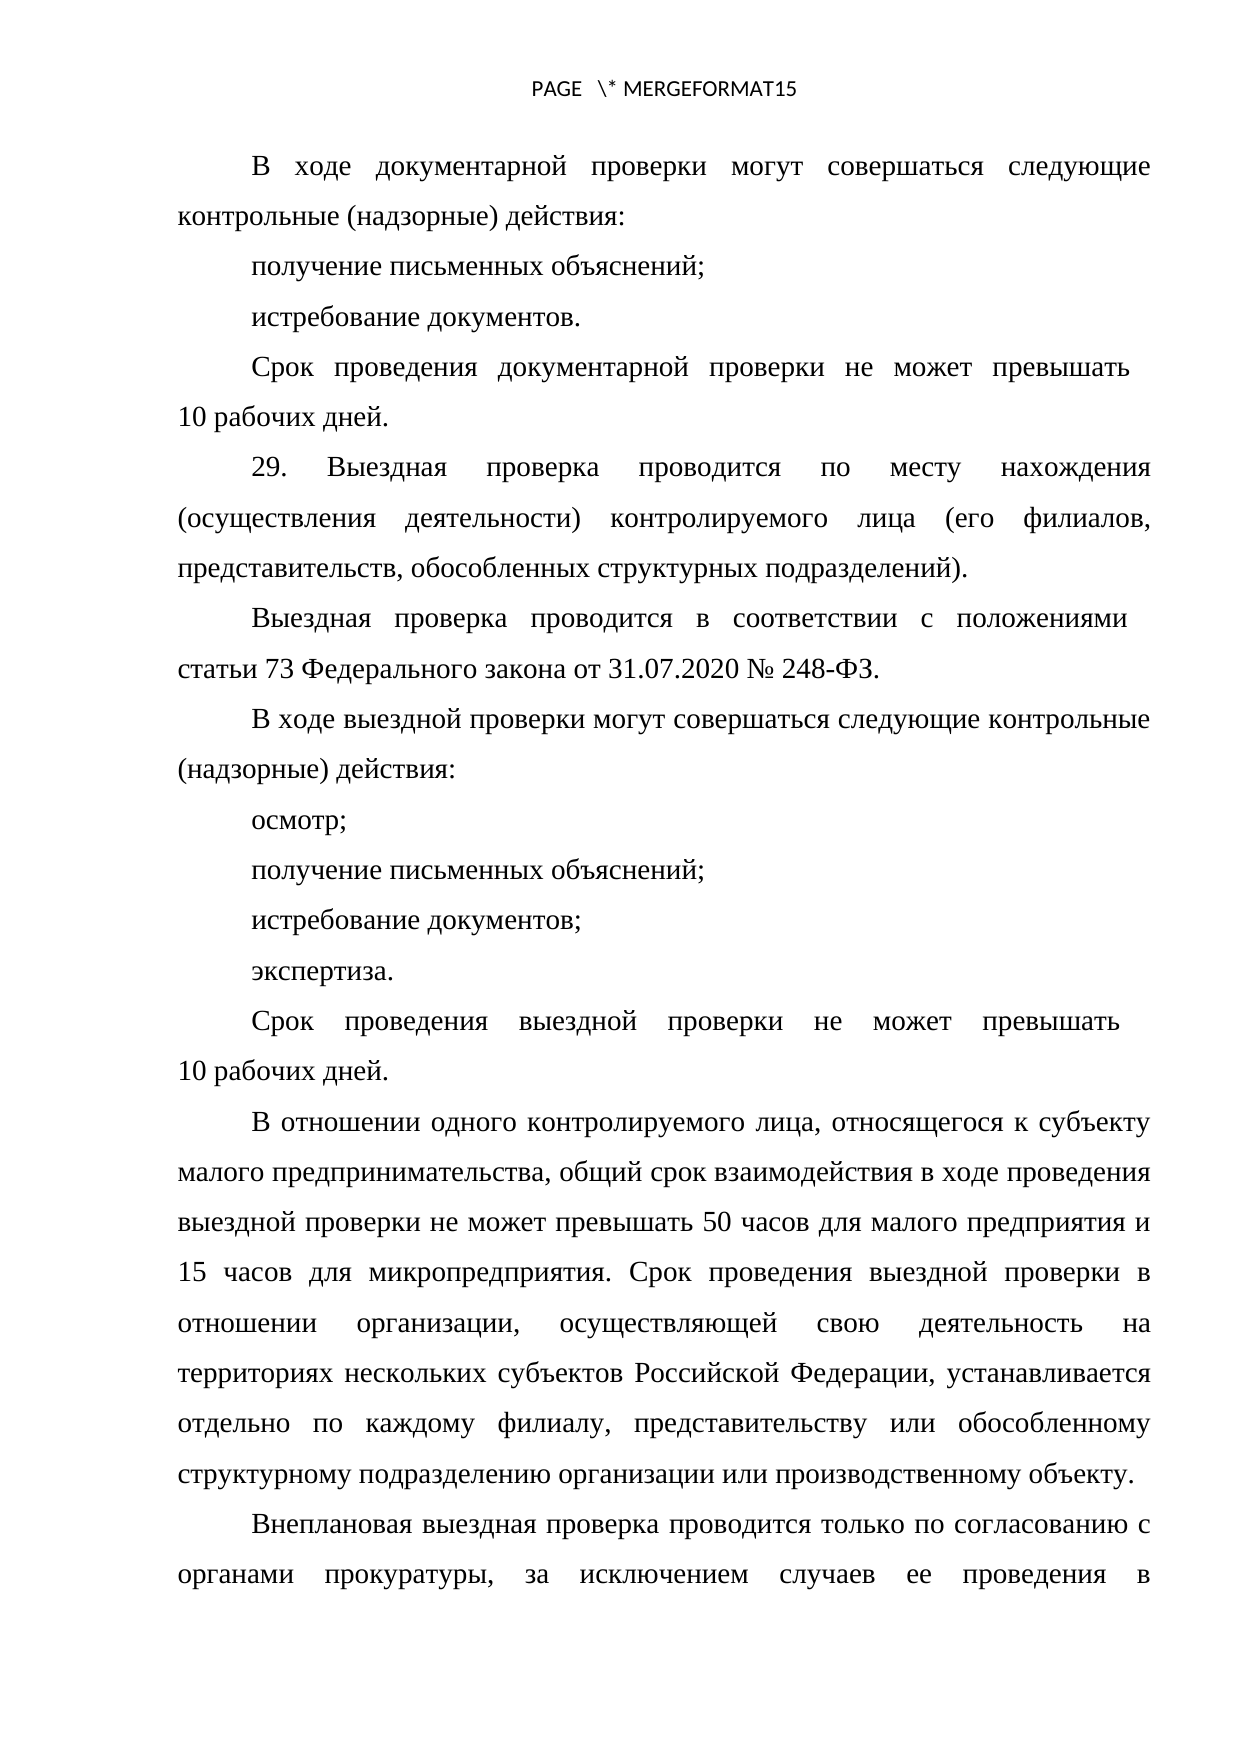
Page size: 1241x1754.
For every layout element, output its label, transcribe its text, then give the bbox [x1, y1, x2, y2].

text получение письменных объяснений; [177, 248, 1152, 282]
text Срок проведения выездной проверки не может превышать 10 рабочих дней. [177, 1003, 1152, 1087]
text В ходе документарной проверки могут совершаться следующие контрольные (надзорные) действия: [177, 148, 1152, 232]
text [177, 1506, 1152, 1590]
text истребование документов; [177, 902, 1152, 936]
text Срок проведения документарной проверки не может превышать 10 рабочих дней. [177, 349, 1152, 433]
text экспертиза. [177, 953, 1152, 986]
text В отношении одного контролируемого лица, относящегося к субъекту малого предпринимательства, общий срок взаимодействия в ходе проведения выездной проверки не может превышать 50 часов для малого предприятия и 15 часов для микропредприятия. Срок проведения выездной проверки в отношении организации, осуществляющей свою деятельность на территориях нескольких субъектов Российской Федерации, устанавливается отдельно по каждому филиалу, представительству или обособленному структурному подразделению организации или производственному объекту. [177, 1104, 1152, 1489]
text В ходе выездной проверки могут совершаться следующие контрольные (надзорные) действия: [177, 701, 1152, 785]
text истребование документов. [177, 299, 1152, 332]
text Выездная проверка проводится в соответствии с положениями статьи 73 Федерального закона от 31.07.2020 № 248-ФЗ. [177, 601, 1152, 684]
text осмотр; [177, 802, 1152, 835]
text получение письменных объяснений; [177, 852, 1152, 886]
text 29. Выездная проверка проводится по месту нахождения (осуществления деятельности) контролируемого лица (его филиалов, представительств, обособленных структурных подразделений). [177, 449, 1152, 584]
